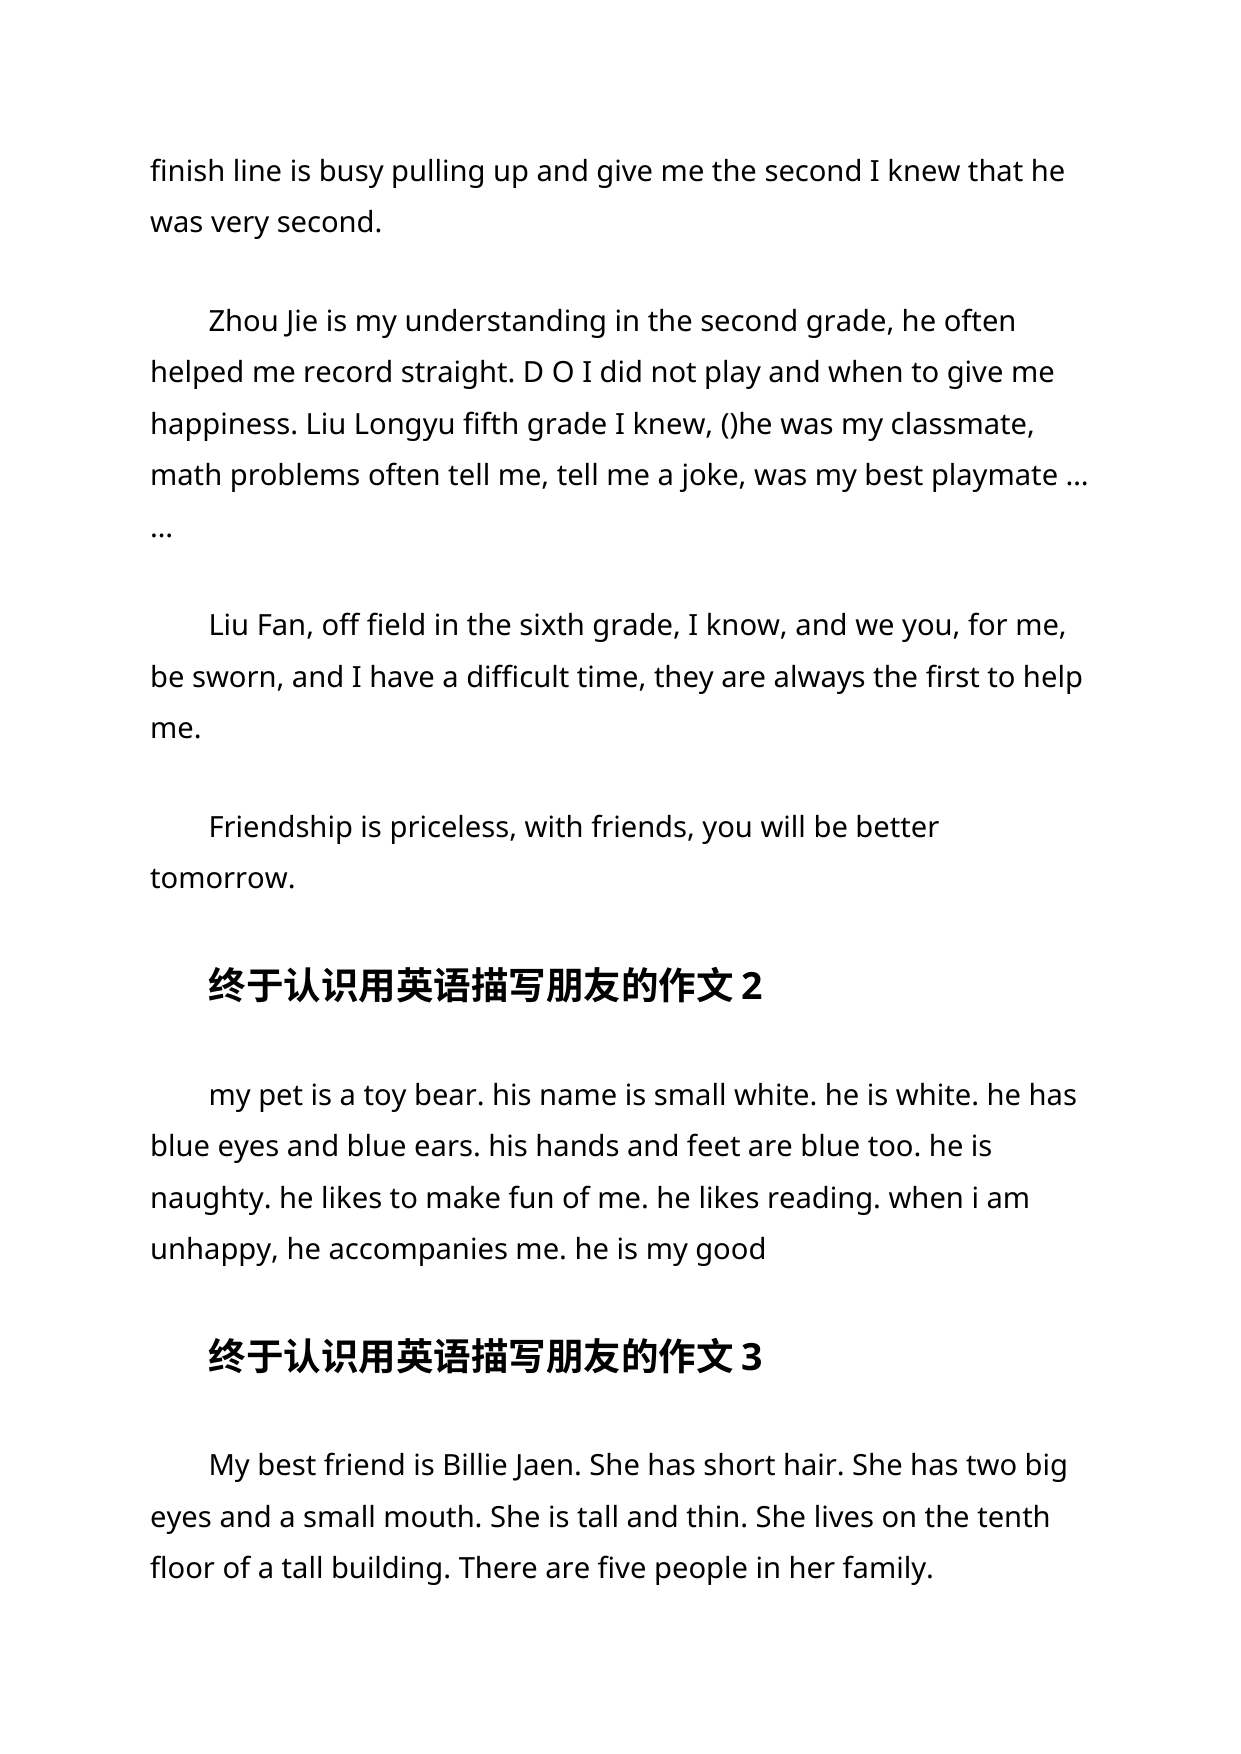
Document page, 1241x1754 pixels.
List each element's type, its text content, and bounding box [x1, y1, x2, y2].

text My best friend is Billie Jaen. She has short hair. She has two big eyes and a small mouth. She is tall and thin. She lives on the tenth floor of a tall building. There are five people in her family. [150, 1444, 1090, 1587]
text Friendship is priceless, with friends, you will be better tomorrow. [150, 806, 1090, 897]
text Liu Fan, off field in the sixth grade, I know, and we you, for me, be sworn, and I have a difficult time, they are always the first to help me. [150, 605, 1090, 747]
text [150, 150, 1090, 241]
text 终于认识用英语描写朋友的作文2 [150, 956, 1090, 1011]
text 终于认识用英语描写朋友的作文3 [150, 1327, 1090, 1381]
text Zhou Jie is my understanding in the second grade, he often helped me record straight. D O I did not play and when to give me happiness. Liu Longyu fifth grade I knew, ()he was my classmate, math problems often tell me, tell me a joke, was my best playmate … … [150, 300, 1090, 546]
text my pet is a toy bear. his name is small white. he is white. he has blue eyes and blue ears. his hands and feet are blue too. he is naughty. he likes to make fun of me. he likes reading. when i am unhappy, he accompanies me. he is my good [150, 1074, 1090, 1268]
